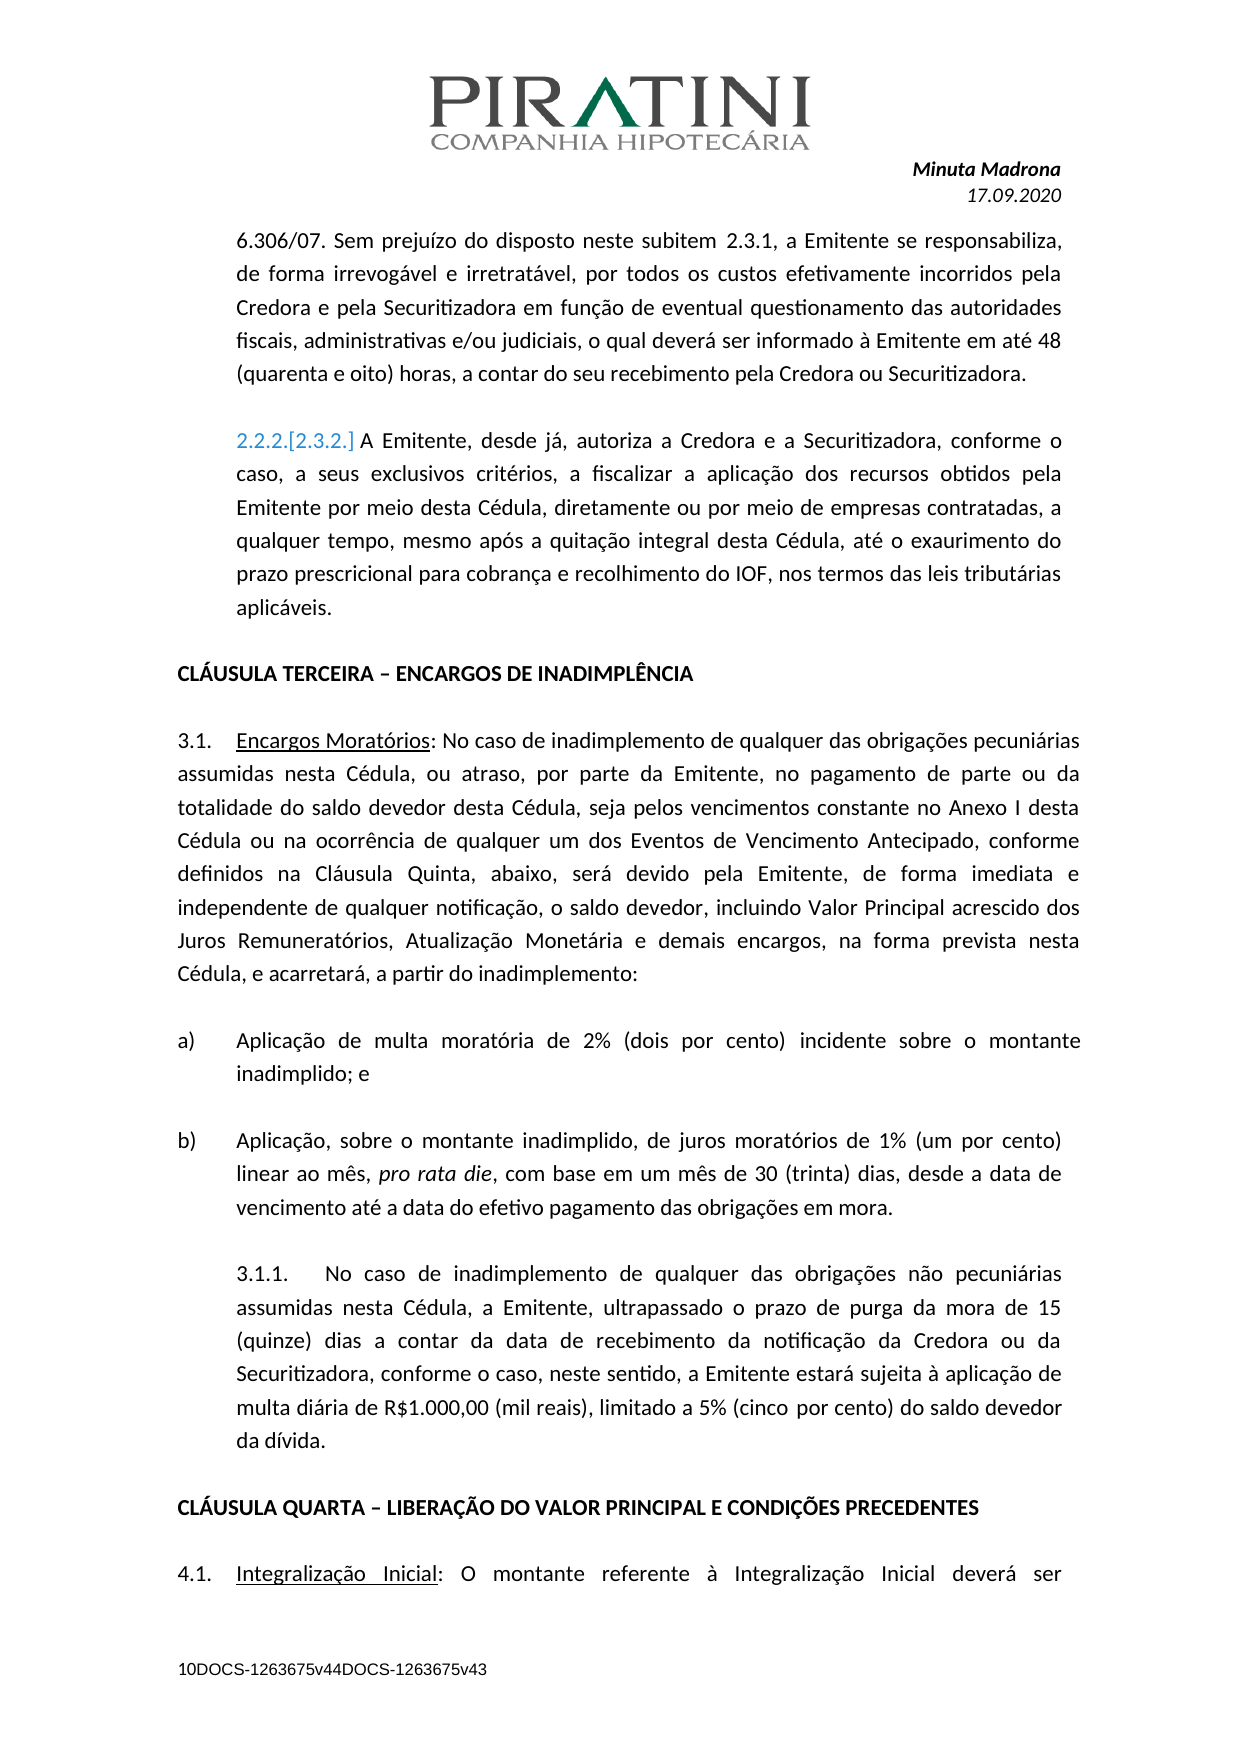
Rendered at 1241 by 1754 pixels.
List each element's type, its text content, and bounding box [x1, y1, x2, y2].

text CLÁUSULA TERCEIRA – ENCARGOS DE INADIMPLÊNCIA [177, 655, 1063, 688]
list Aplicação, sobre o montante inadimplido, de juros moratórios de 1% (um por cento) linear ao mês, pro rata die, com base em um mês de 30 (trinta) dias, desde a data de vencimento até a data do efetivo pagamento das obrigações em mora. [177, 1122, 1063, 1222]
picture [425, 73, 815, 157]
list A Emitente, desde já, autoriza a Credora e a Securitizadora, conforme o caso, a seus exclusivos critérios, a fiscalizar a aplicação dos recursos obtidos pela Emitente por meio desta Cédula, diretamente ou por meio de empresas contratadas, a qualquer tempo, mesmo após a quitação integral desta Cédula, até o exaurimento do prazo prescricional para cobrança e recolhimento do IOF, nos termos das leis tributárias aplicáveis. [236, 422, 1063, 622]
list Aplicação de multa moratória de 2% (dois por cento) incidente sobre o montante inadimplido; e [177, 1022, 1081, 1088]
list No caso de inadimplemento de qualquer das obrigações não pecuniárias assumidas nesta Cédula, a Emitente, ultrapassado o prazo de purga da mora de 15 (quinze) dias a contar da data de recebimento da notificação da Credora ou da Securitizadora, conforme o caso, neste sentido, a Emitente estará sujeita à aplicação de multa diária de R$1.000,00 (mil reais), limitado a 5% (cinco por cento) do saldo devedor da dívida. [236, 1255, 1063, 1455]
text 3.1. Encargos Moratórios: No caso de inadimplemento de qualquer das obrigações pecuniárias assumidas nesta Cédula, ou atraso, por parte da Emitente, no pagamento de parte ou da totalidade do saldo devedor desta Cédula, seja pelos vencimentos constante no Anexo I desta Cédula ou na ocorrência de qualquer um dos Eventos de Vencimento Antecipado, conforme definidos na Cláusula Quinta, abaixo, será devido pela Emitente, de forma imediata e independente de qualquer notificação, o saldo devedor, incluindo Valor Principal acrescido dos Juros Remuneratórios, Atualização Monetária e demais encargos, na forma prevista nesta Cédula, e acarretará, a partir do inadimplemento: [177, 722, 1081, 988]
text CLÁUSULA QUARTA – LIBERAÇÃO DO VALOR PRINCIPAL E CONDIÇÕES PRECEDENTES [177, 1488, 1063, 1522]
